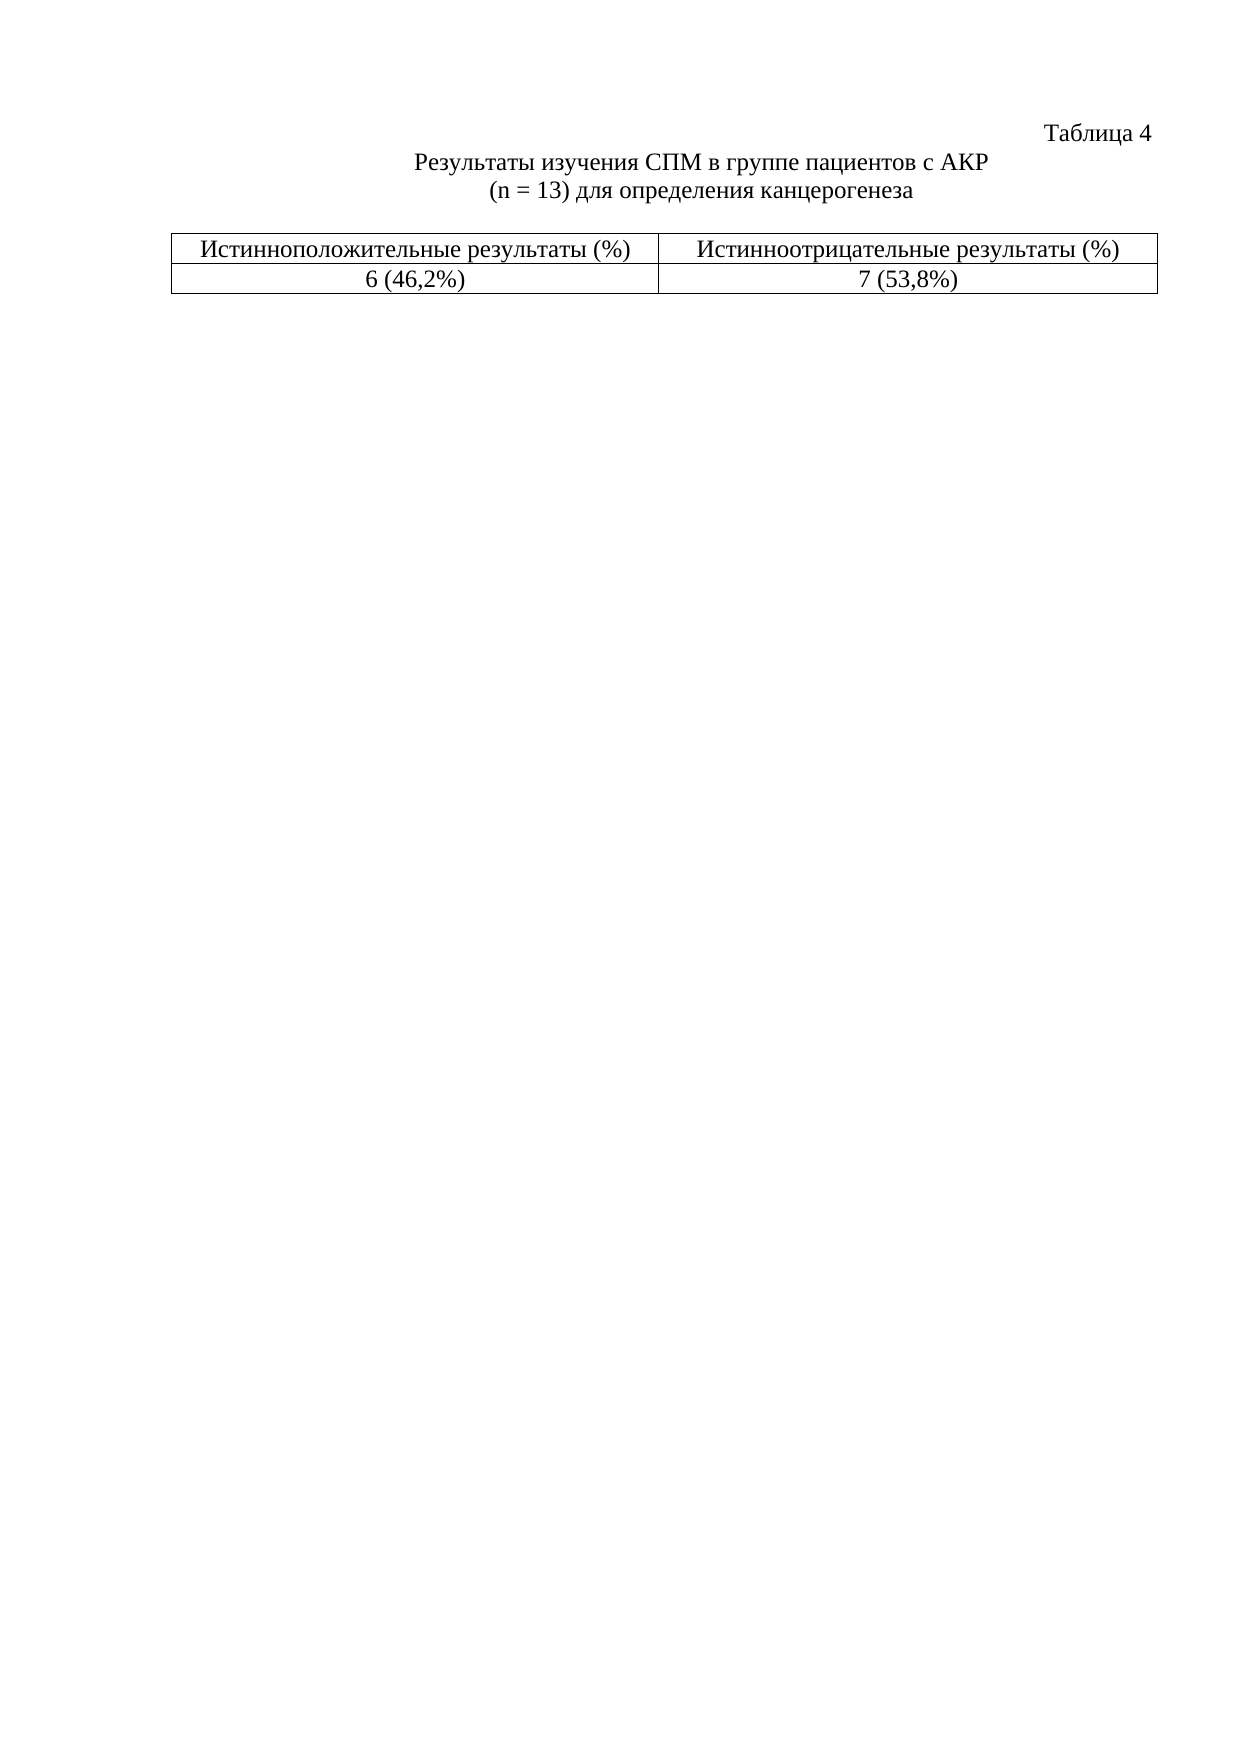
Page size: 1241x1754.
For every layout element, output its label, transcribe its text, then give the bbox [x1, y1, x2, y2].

text Таблица 4 [177, 118, 1152, 147]
text (n = 13) для определения канцерогенеза [177, 176, 1152, 204]
table_cell 6 (46,2%) [172, 264, 658, 293]
table_cell 7 (53,8%) [659, 264, 1157, 293]
text Результаты изучения СПМ в группе пациентов с АКР [177, 147, 1152, 176]
table_header Истинноположительные результаты (%) [172, 234, 658, 263]
table_header Истинноотрицательные результаты (%) [659, 234, 1157, 263]
